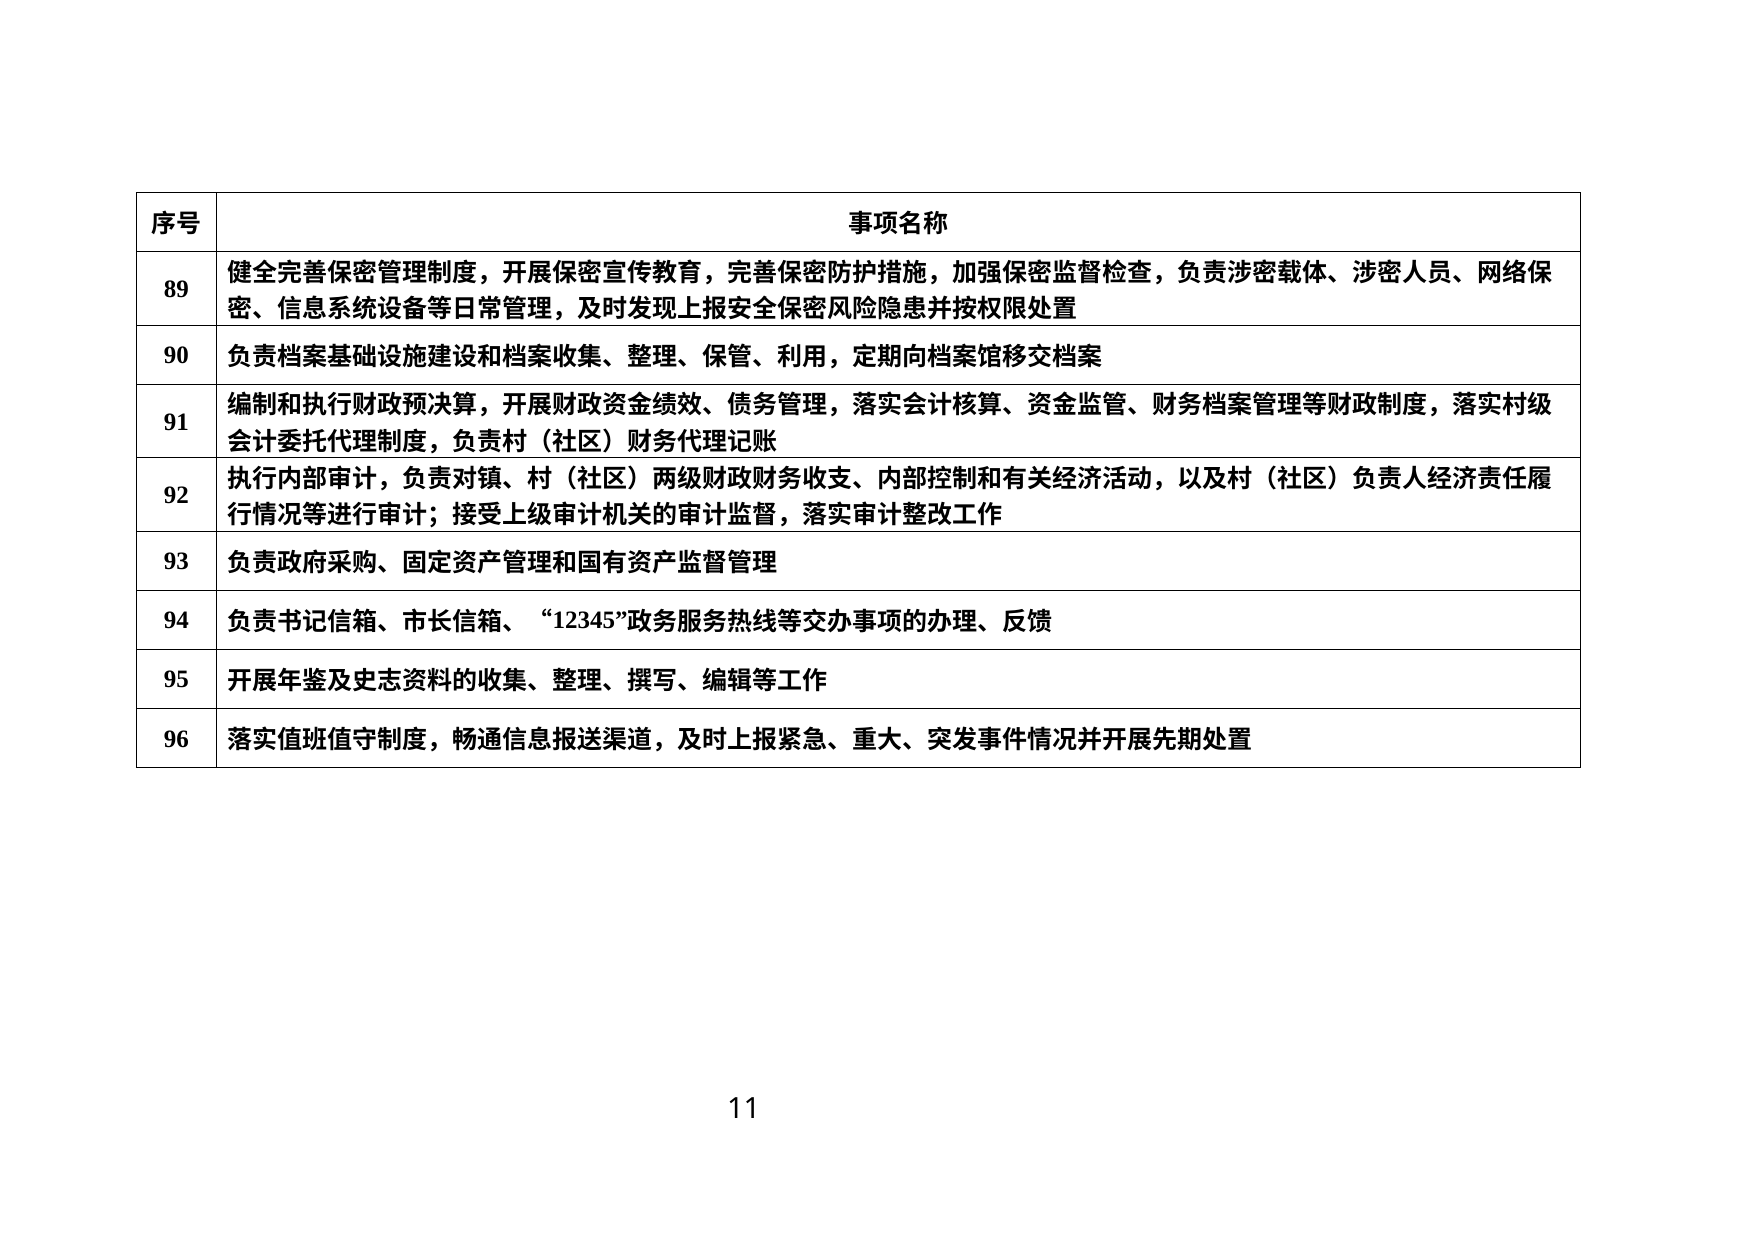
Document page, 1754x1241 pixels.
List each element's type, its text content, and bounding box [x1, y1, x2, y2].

table_cell 负责档案基础设施建设和档案收集、整理、保管、利用，定期向档案馆移交档案 [217, 326, 1580, 384]
table_cell 92 [137, 458, 216, 531]
table_cell 93 [137, 532, 216, 590]
table_cell 健全完善保密管理制度，开展保密宣传教育，完善保密防护措施，加强保密监督检查，负责涉密载体、涉密人员、网络保密、信息系统设备等日常管理，及时发现上报安全保密风险隐患并按权限处置 [217, 252, 1580, 325]
table_header 事项名称 [217, 193, 1580, 251]
table_cell 负责政府采购、固定资产管理和国有资产监督管理 [217, 532, 1580, 590]
table_cell 94 [137, 591, 216, 649]
table_cell 落实值班值守制度，畅通信息报送渠道，及时上报紧急、重大、突发事件情况并开展先期处置 [217, 709, 1580, 767]
table_cell 执行内部审计，负责对镇、村（社区）两级财政财务收支、内部控制和有关经济活动，以及村（社区）负责人经济责任履行情况等进行审计；接受上级审计机关的审计监督，落实审计整改工作 [217, 458, 1580, 531]
table_cell 91 [137, 385, 216, 457]
table_cell 89 [137, 252, 216, 325]
table_cell 96 [137, 709, 216, 767]
table_cell 90 [137, 326, 216, 384]
table_cell 95 [137, 650, 216, 708]
table_cell 开展年鉴及史志资料的收集、整理、撰写、编辑等工作 [217, 650, 1580, 708]
table_header 序号 [137, 193, 216, 251]
table_cell 负责书记信箱、市长信箱、“12345”政务服务热线等交办事项的办理、反馈 [217, 591, 1580, 649]
table_cell 编制和执行财政预决算，开展财政资金绩效、债务管理，落实会计核算、资金监管、财务档案管理等财政制度，落实村级会计委托代理制度，负责村（社区）财务代理记账 [217, 385, 1580, 457]
